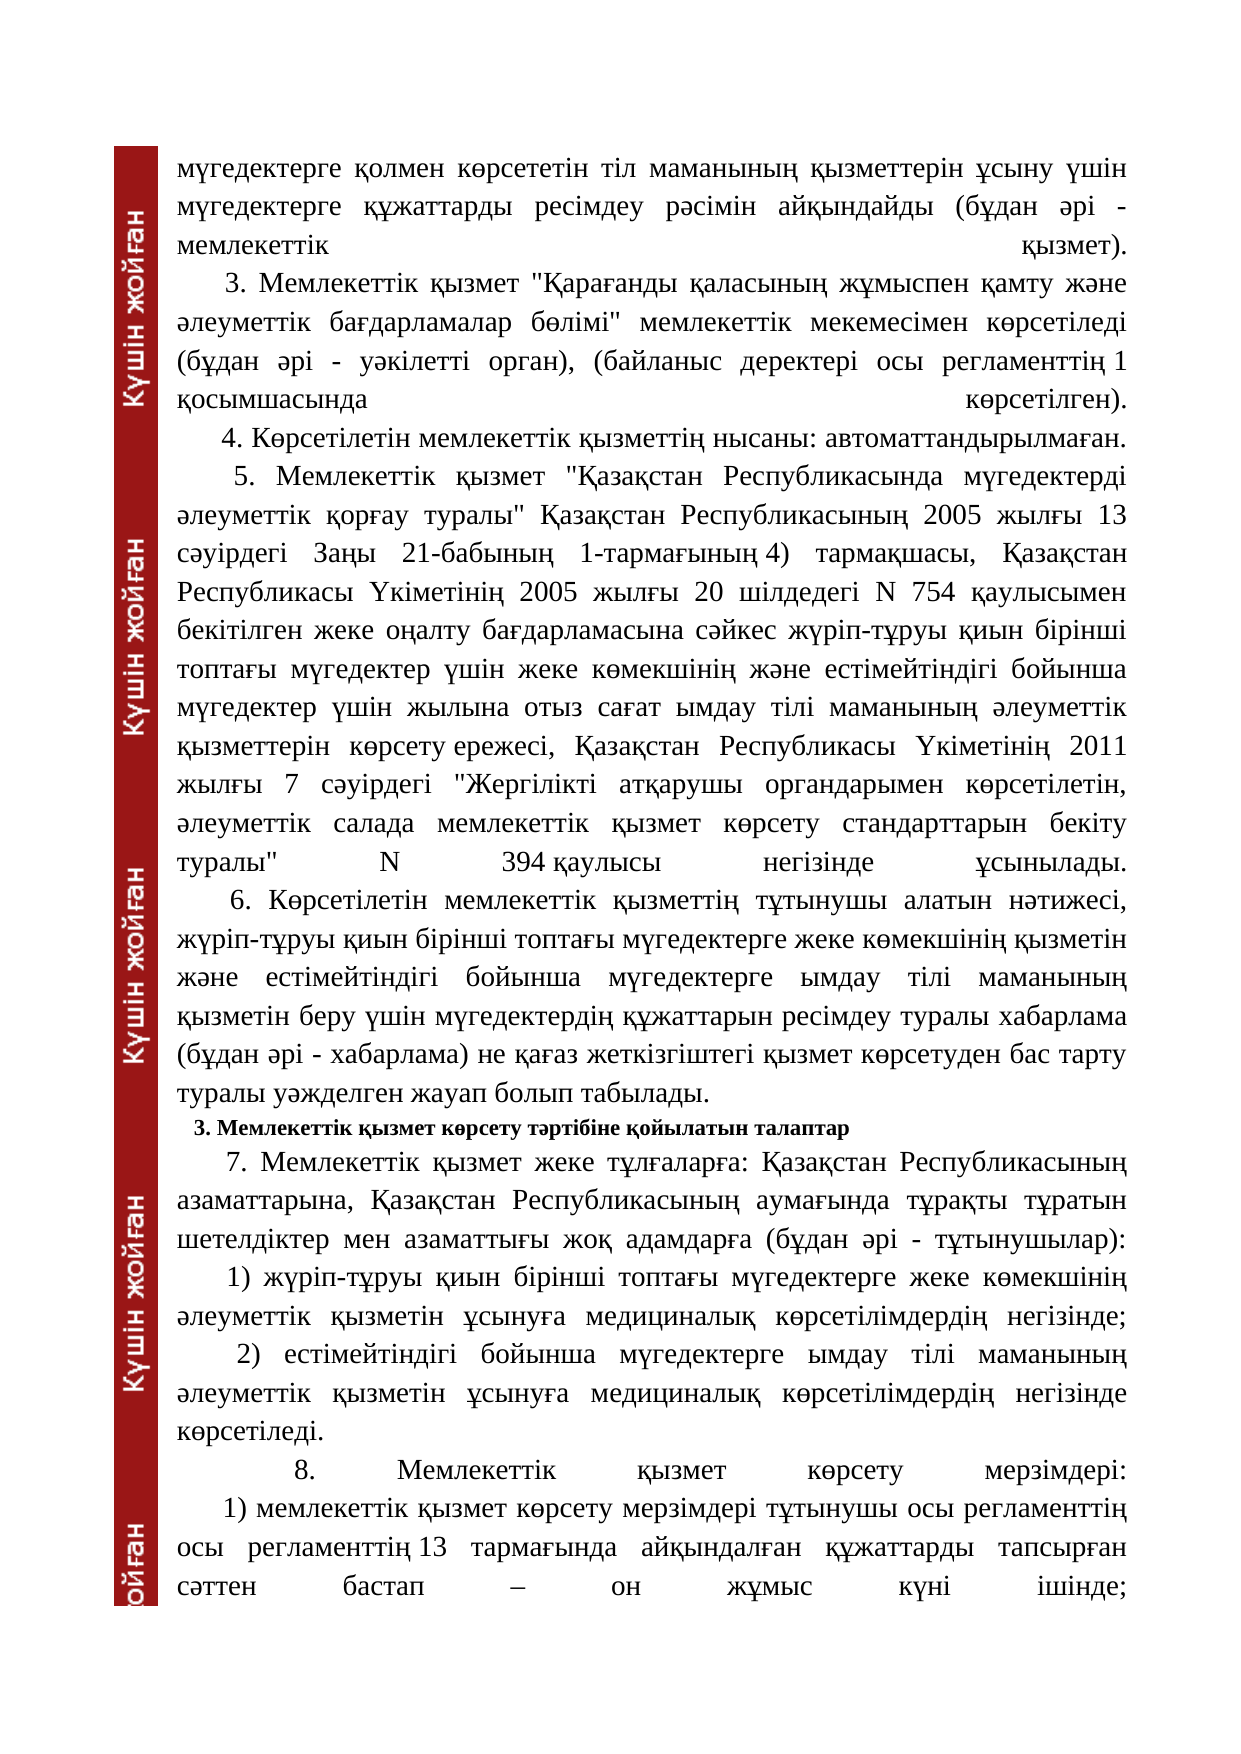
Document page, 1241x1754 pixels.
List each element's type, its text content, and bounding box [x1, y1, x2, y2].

picture [114, 1108, 158, 1113]
picture [114, 1601, 158, 1606]
picture [114, 146, 158, 150]
picture [114, 1140, 158, 1144]
text 3. Мемлекеттік қызмет көрсету тәртібіне қойылатын талаптар [112, 1113, 1128, 1140]
